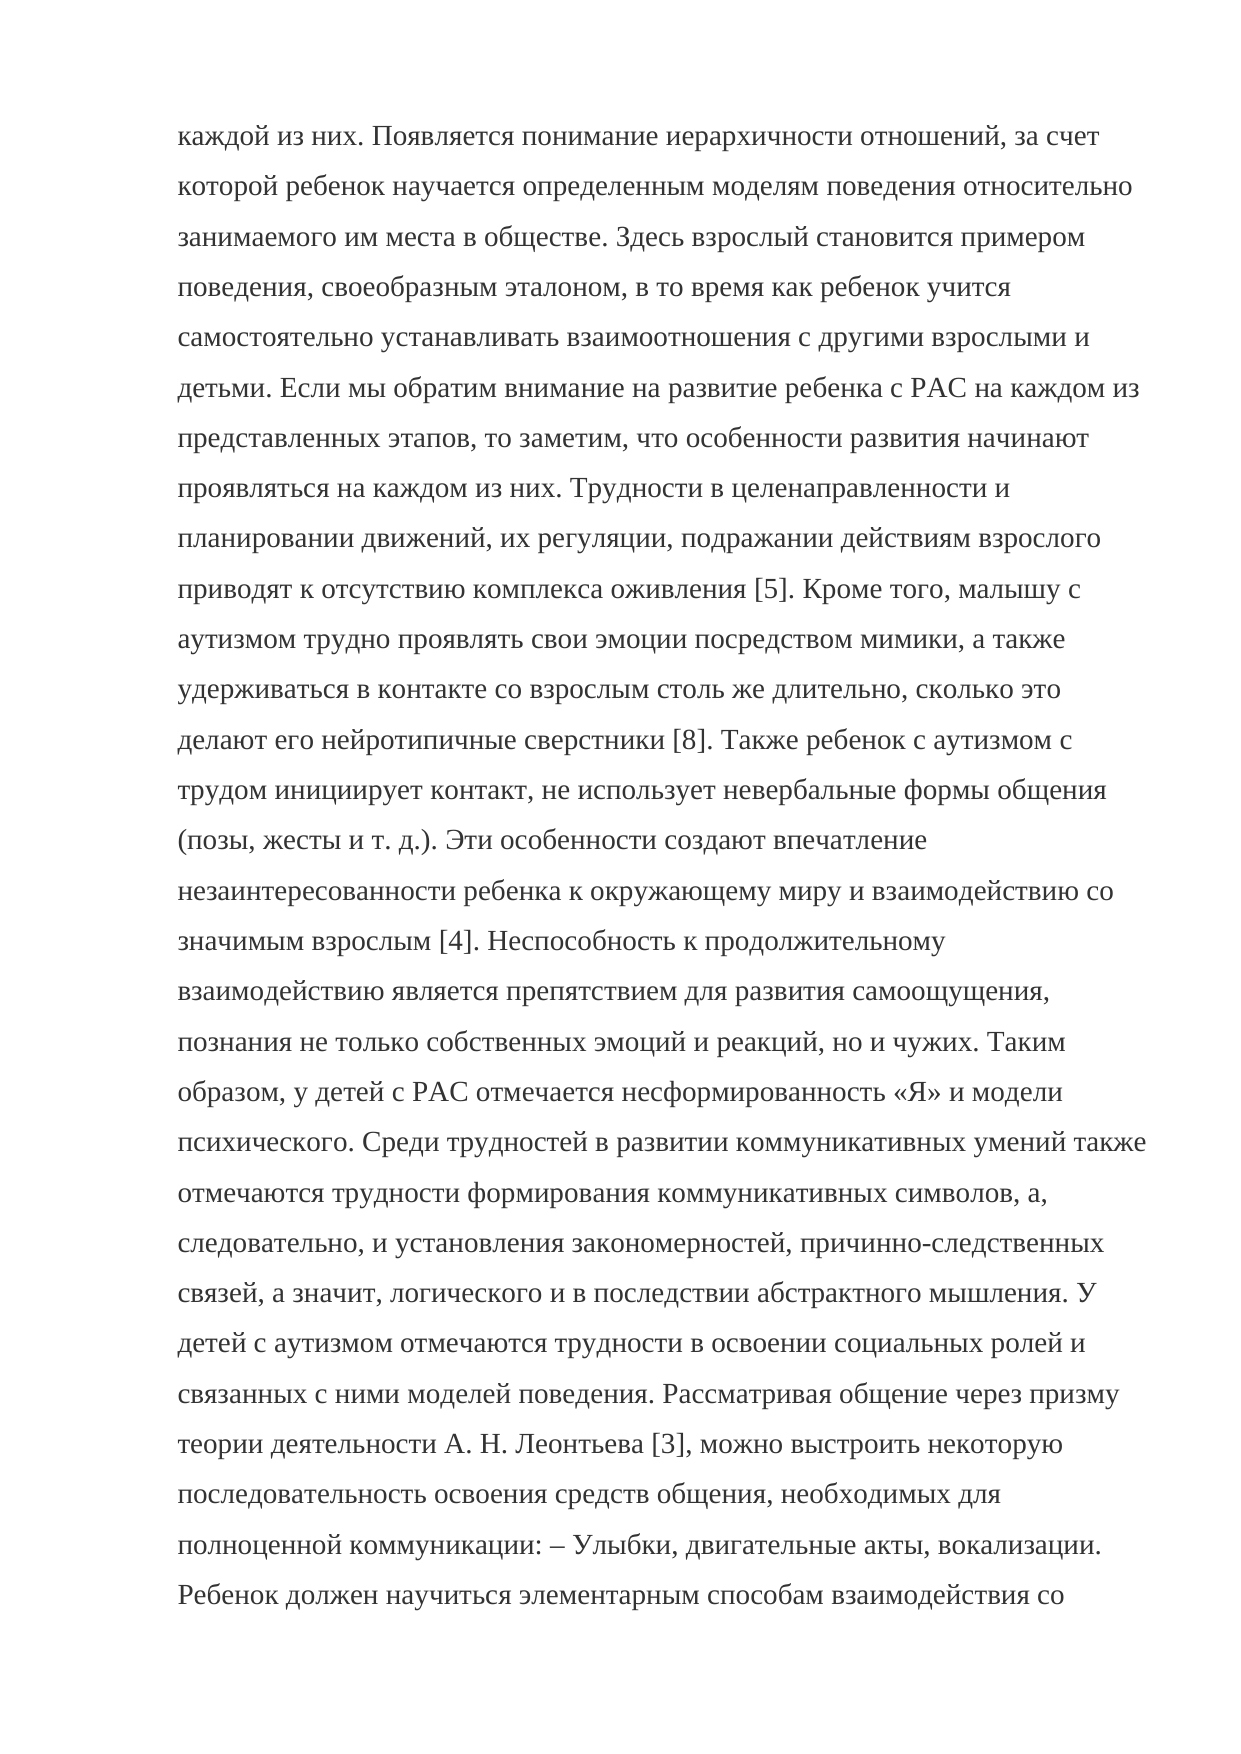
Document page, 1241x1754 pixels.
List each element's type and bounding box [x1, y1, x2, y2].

text [177, 118, 1152, 1611]
